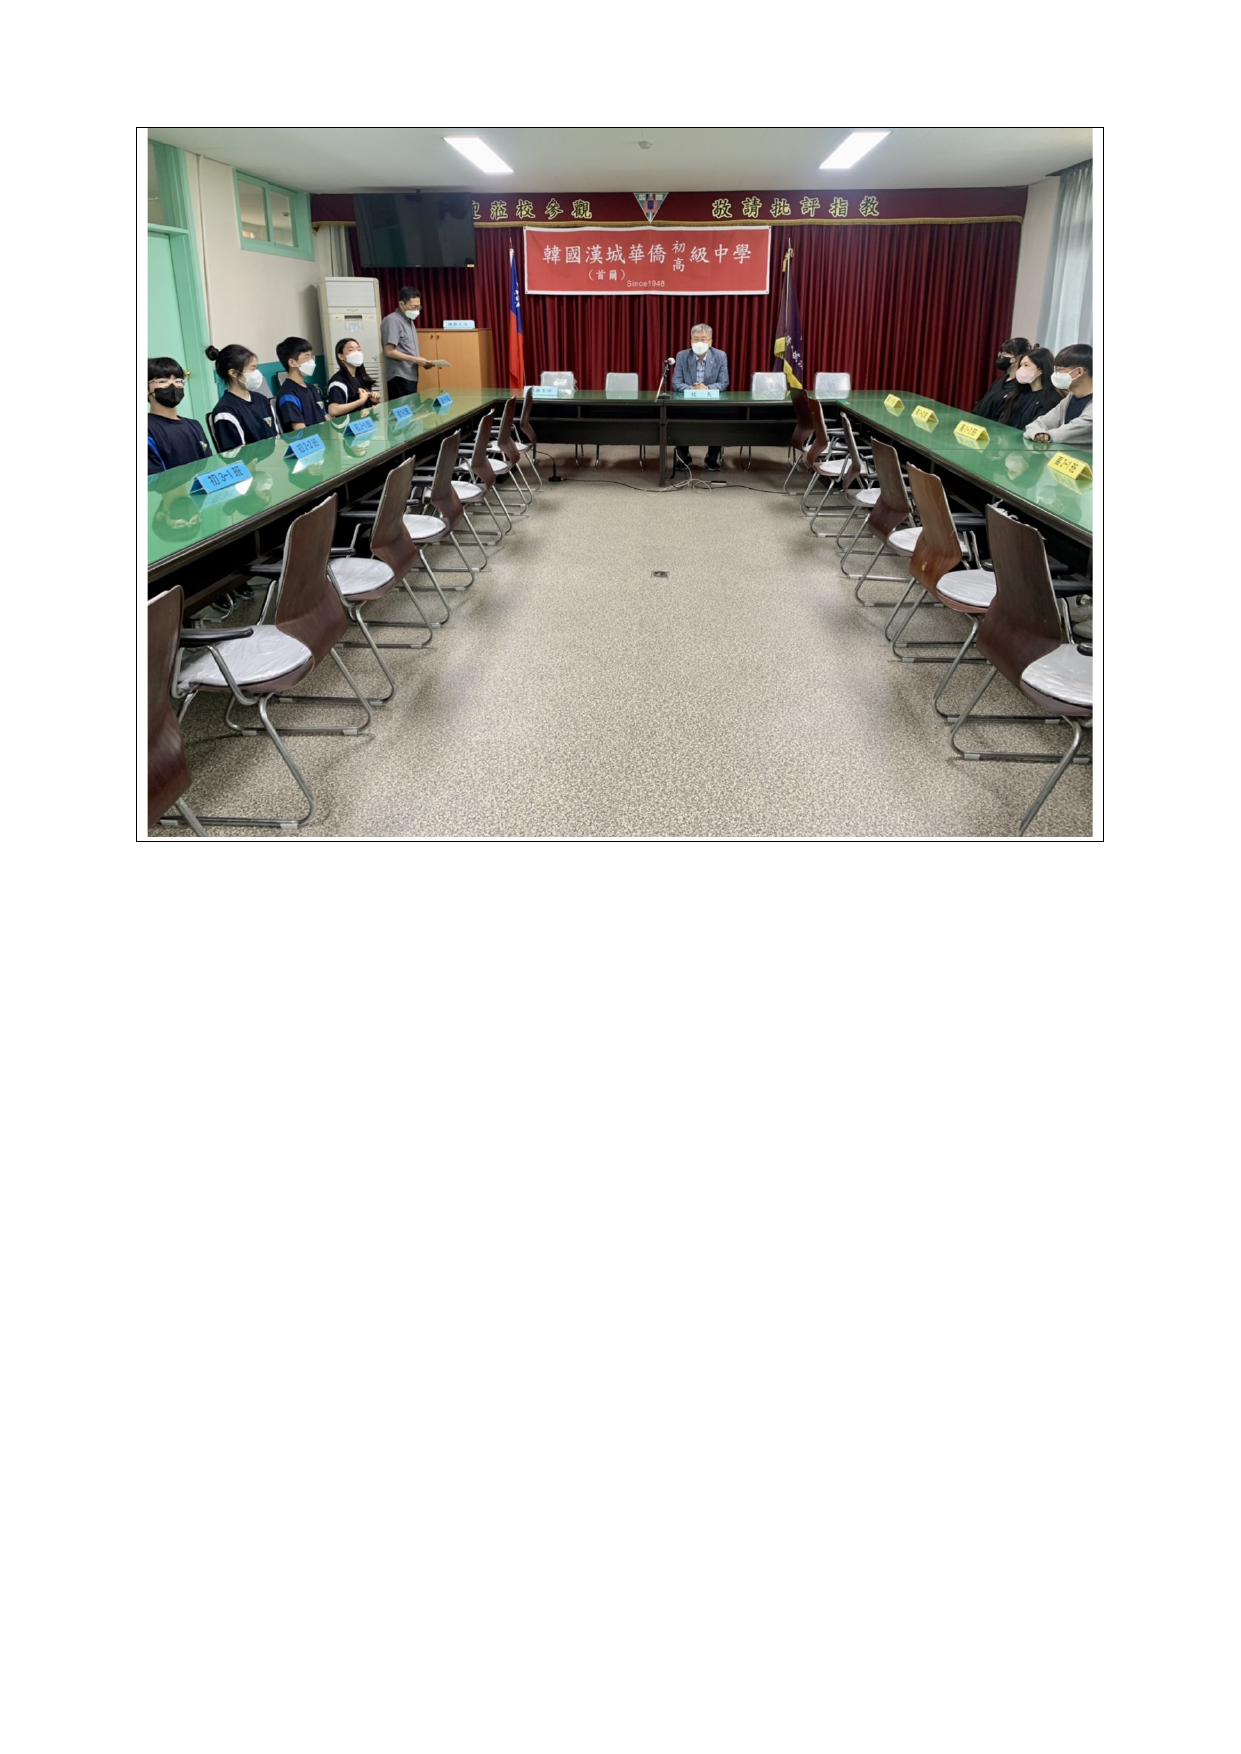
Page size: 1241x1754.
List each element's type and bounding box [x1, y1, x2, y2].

picture [147, 128, 1093, 837]
table_cell [137, 128, 1103, 841]
